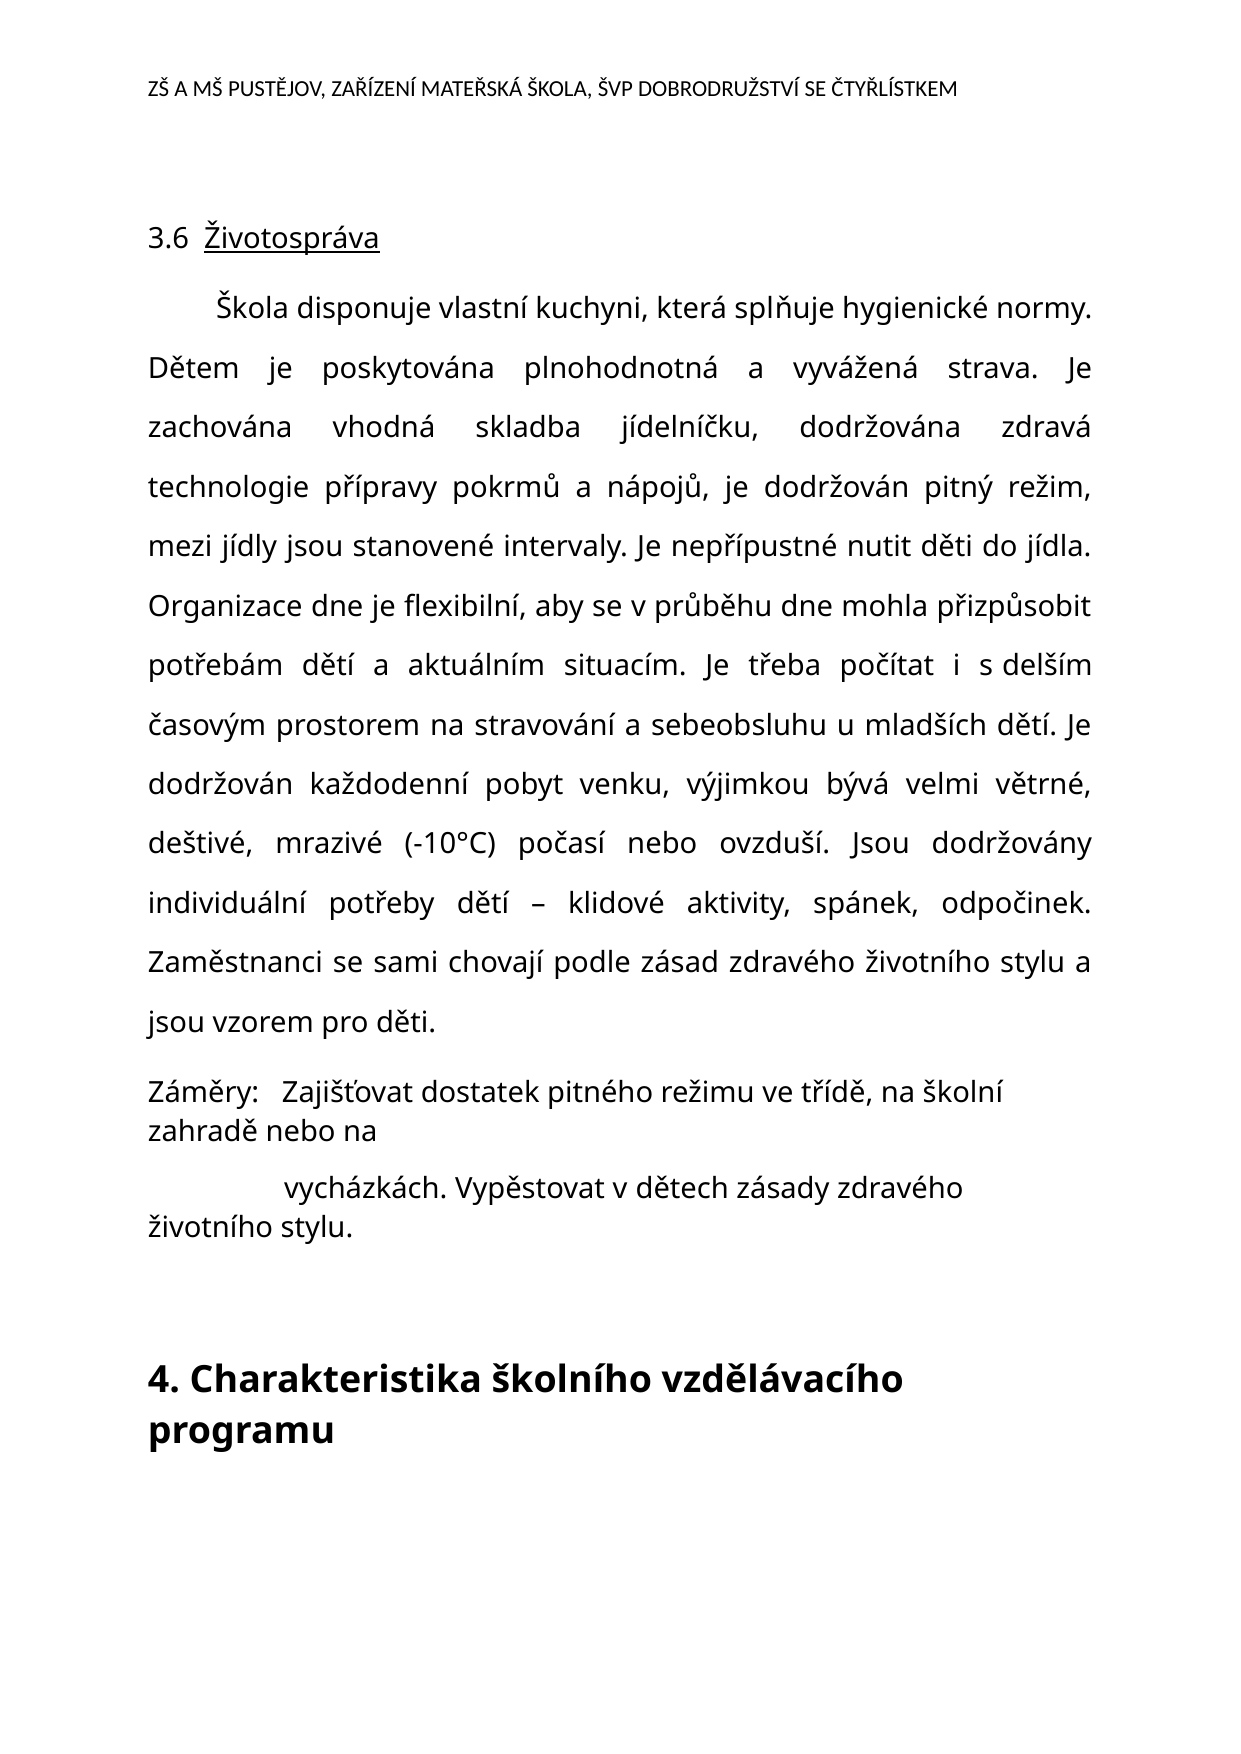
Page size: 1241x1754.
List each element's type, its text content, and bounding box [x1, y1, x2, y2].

text Záměry: Zajišťovat dostatek pitného režimu ve třídě, na školní zahradě nebo na [148, 1071, 1093, 1150]
text 3.6 Životospráva [148, 217, 1093, 257]
text 4. Charakteristika školního vzdělávacího programu [148, 1352, 1093, 1454]
text Škola disponuje vlastní kuchyni, která splňuje hygienické normy. Dětem je poskytována plnohodnotná a vyvážená strava. Je zachována vhodná skladba jídelníčku, dodržována zdravá technologie přípravy pokrmů a nápojů, je dodržován pitný režim, mezi jídly jsou stanovené intervaly. Je nepřípustné nutit děti do jídla. Organizace dne je flexibilní, aby se v průběhu dne mohla přizpůsobit potřebám dětí a aktuálním situacím. Je třeba počítat i s delším časovým prostorem na stravování a sebeobsluhu u mladších dětí. Je dodržován každodenní pobyt venku, výjimkou bývá velmi větrné, deštivé, mrazivé (-10°C) počasí nebo ovzduší. Jsou dodržovány individuální potřeby dětí – klidové aktivity, spánek, odpočinek. Zaměstnanci se sami chovají podle zásad zdravého životního stylu a jsou vzorem pro děti. [148, 287, 1093, 1041]
text vycházkách. Vypěstovat v dětech zásady zdravého životního stylu. [148, 1167, 1093, 1246]
